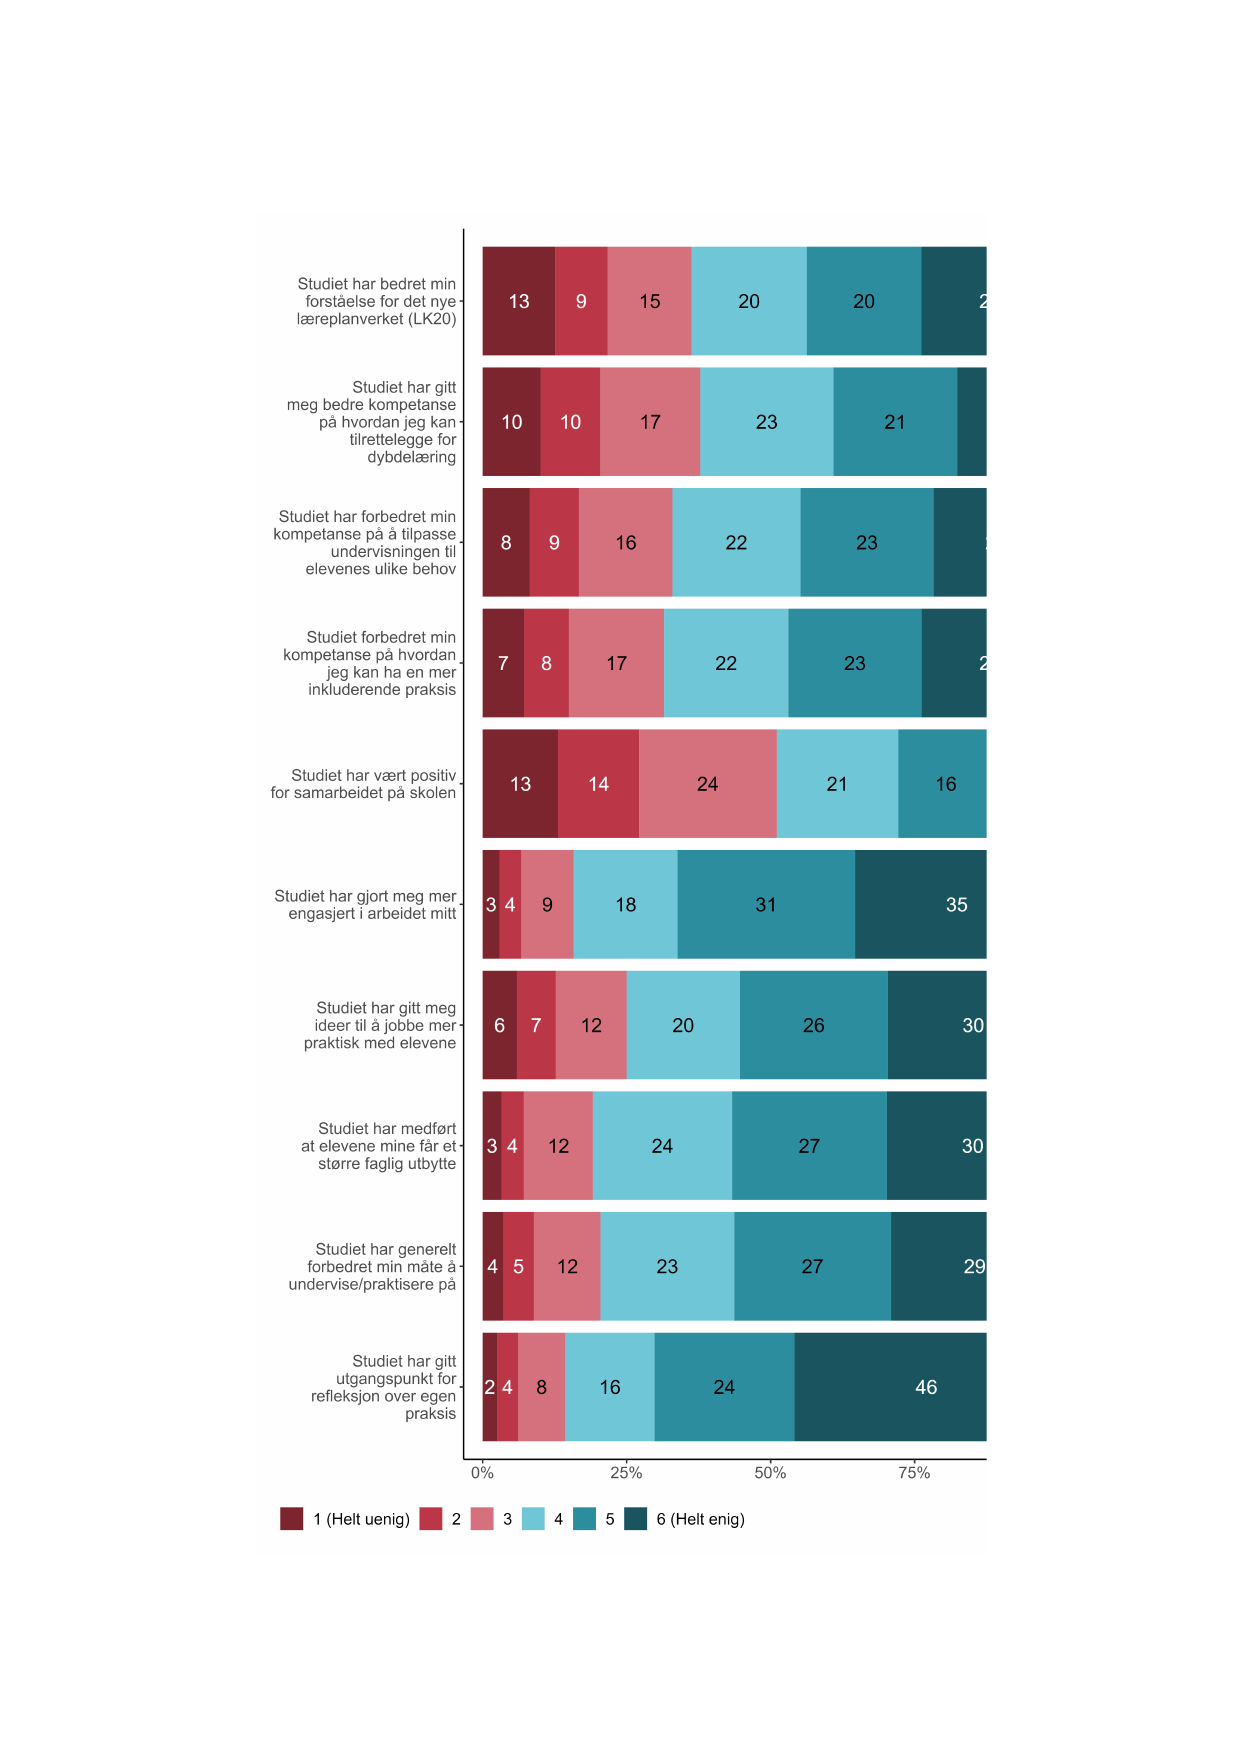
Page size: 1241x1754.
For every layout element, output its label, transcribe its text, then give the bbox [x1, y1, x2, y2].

picture [255, 213, 987, 1554]
table_header Figur 5.8. På en skala fra 1 (helt uenig) til 6 (helt enig), vennligst gi din oppfatning av studiets læringsutbytte.. {r} x. [143, 189, 987, 1553]
